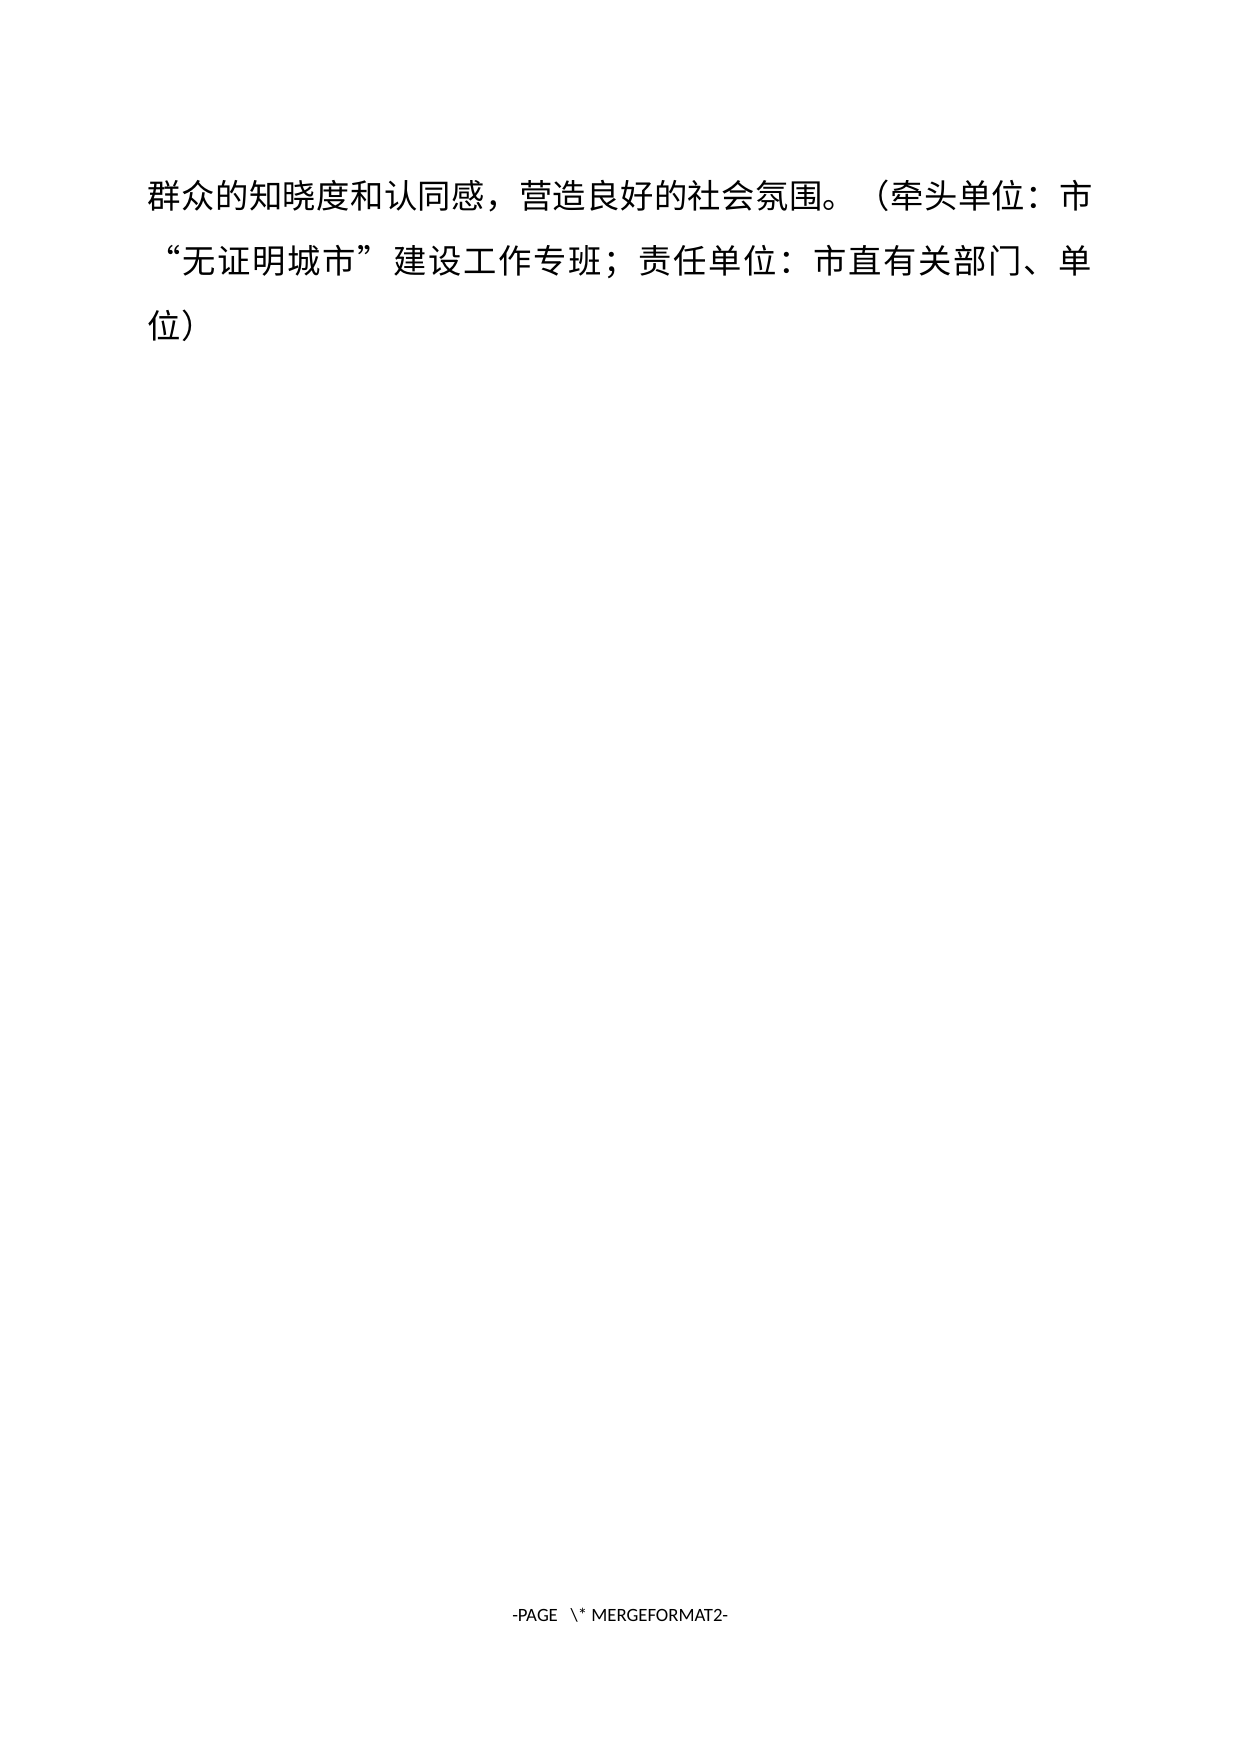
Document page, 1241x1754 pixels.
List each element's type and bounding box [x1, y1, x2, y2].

text [148, 162, 1093, 357]
